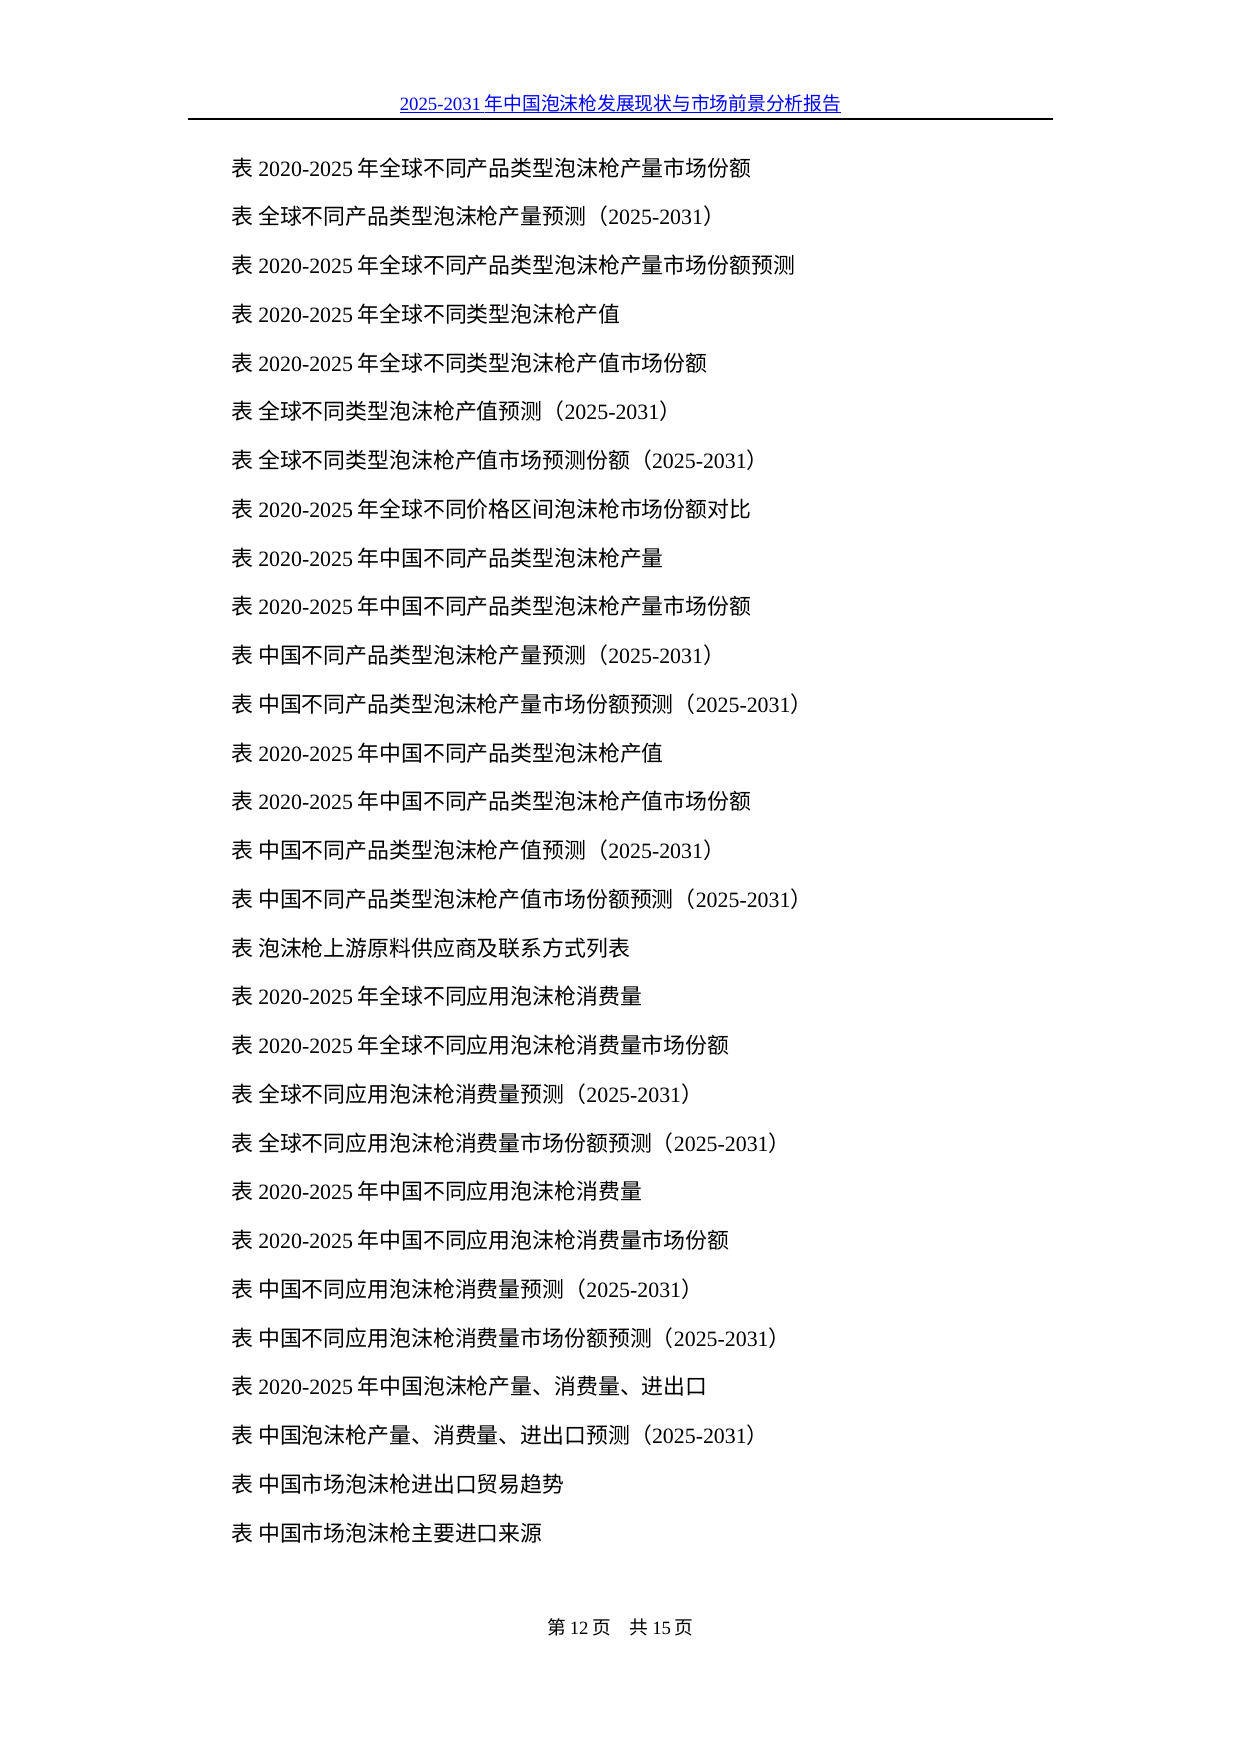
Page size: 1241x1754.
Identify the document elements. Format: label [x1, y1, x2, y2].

text [187, 150, 1053, 1548]
